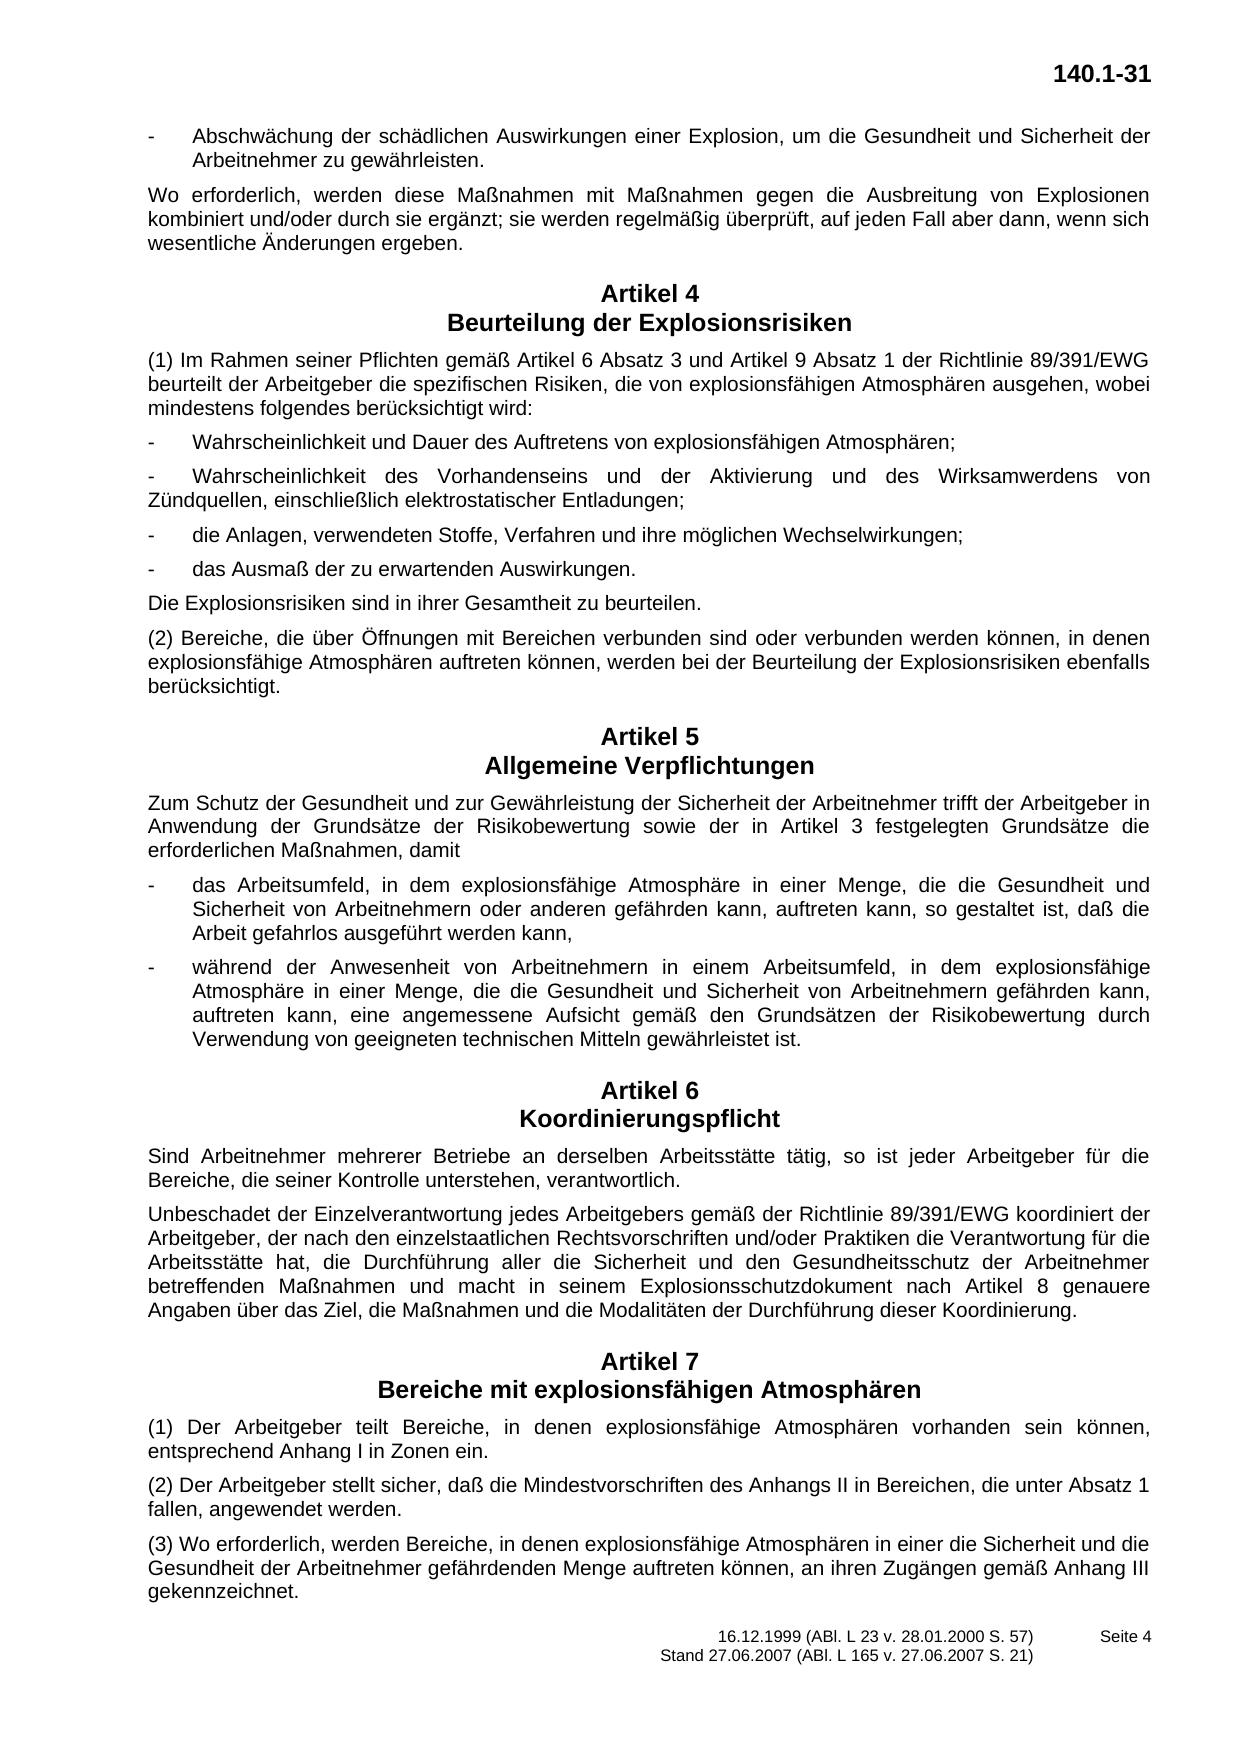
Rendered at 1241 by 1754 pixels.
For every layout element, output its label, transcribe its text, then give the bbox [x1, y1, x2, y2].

subtitle Artikel 4 Beurteilung der Explosionsrisiken [148, 279, 1152, 337]
text - das Ausmaß der zu erwartenden Auswirkungen. [148, 557, 1152, 581]
text - während der Anwesenheit von Arbeitnehmern in einem Arbeitsumfeld, in dem explosionsfähige Atmosphäre in einer Menge, die die Gesundheit und Sicherheit von Arbeitnehmern gefährden kann, auftreten kann, eine angemessene Aufsicht gemäß den Grundsätzen der Risikobewertung durch Verwendung von geeigneten technischen Mitteln gewährleistet ist. [148, 955, 1152, 1051]
text - Wahrscheinlichkeit des Vorhandenseins und der Aktivierung und des Wirksamwerdens von Zündquellen, einschließlich elektrostatischer Entladungen; [148, 464, 1152, 512]
text - die Anlagen, verwendeten Stoffe, Verfahren und ihre möglichen Wechselwirkungen; [148, 522, 1152, 546]
text Sind Arbeitnehmer mehrerer Betriebe an derselben Arbeitsstätte tätig, so ist jeder Arbeitgeber für die Bereiche, die seiner Kontrolle unterstehen, verantwortlich. [148, 1144, 1152, 1192]
text (2) Bereiche, die über Öffnungen mit Bereichen verbunden sind oder verbunden werden können, in denen explosionsfähige Atmosphären auftreten können, werden bei der Beurteilung der Explosionsrisiken ebenfalls berücksichtigt. [148, 626, 1152, 697]
text Wo erforderlich, werden diese Maßnahmen mit Maßnahmen gegen die Ausbreitung von Explosionen kombiniert und/oder durch sie ergänzt; sie werden regelmäßig überprüft, auf jeden Fall aber dann, wenn sich wesentliche Änderungen ergeben. [148, 183, 1152, 254]
text - das Arbeitsumfeld, in dem explosionsfähige Atmosphäre in einer Menge, die die Gesundheit und Sicherheit von Arbeitnehmern oder anderen gefährden kann, auftreten kann, so gestaltet ist, daß die Arbeit gefahrlos ausgeführt werden kann, [148, 873, 1152, 944]
subtitle Artikel 6 Koordinierungspflicht [148, 1076, 1152, 1133]
text (3) Wo erforderlich, werden Bereiche, in denen explosionsfähige Atmosphären in einer die Sicherheit und die Gesundheit der Arbeitnehmer gefährdenden Menge auftreten können, an ihren Zugängen gemäß Anhang III gekennzeichnet. [148, 1531, 1152, 1603]
text (1) Der Arbeitgeber teilt Bereiche, in denen explosionsfähige Atmosphären vorhanden sein können, entsprechend Anhang I in Zonen ein. [148, 1415, 1152, 1463]
subtitle Artikel 5 Allgemeine Verpflichtungen [148, 722, 1152, 780]
text Die Explosionsrisiken sind in ihrer Gesamtheit zu beurteilen. [148, 591, 1152, 615]
text - Wahrscheinlichkeit und Dauer des Auftretens von explosionsfähigen Atmosphären; [148, 430, 1152, 454]
text Zum Schutz der Gesundheit und zur Gewährleistung der Sicherheit der Arbeitnehmer trifft der Arbeitgeber in Anwendung der Grundsätze der Risikobewertung sowie der in Artikel 3 festgelegten Grundsätze die erforderlichen Maßnahmen, damit [148, 790, 1152, 862]
text - Abschwächung der schädlichen Auswirkungen einer Explosion, um die Gesundheit und Sicherheit der Arbeitnehmer zu gewährleisten. [148, 124, 1152, 172]
text (1) Im Rahmen seiner Pflichten gemäß Artikel 6 Absatz 3 und Artikel 9 Absatz 1 der Richtlinie 89/391/EWG beurteilt der Arbeitgeber die spezifischen Risiken, die von explosionsfähigen Atmosphären ausgehen, wobei mindestens folgendes berücksichtigt wird: [148, 347, 1152, 419]
text (2) Der Arbeitgeber stellt sicher, daß die Mindestvorschriften des Anhangs II in Bereichen, die unter Absatz 1 fallen, angewendet werden. [148, 1473, 1152, 1521]
subtitle Artikel 7 Bereiche mit explosionsfähigen Atmosphären [148, 1347, 1152, 1404]
text Unbeschadet der Einzelverantwortung jedes Arbeitgebers gemäß der Richtlinie 89/391/EWG koordiniert der Arbeitgeber, der nach den einzelstaatlichen Rechtsvorschriften und/oder Praktiken die Verantwortung für die Arbeitsstätte hat, die Durchführung aller die Sicherheit und den Gesundheitsschutz der Arbeitnehmer betreffenden Maßnahmen und macht in seinem Explosionsschutzdokument nach Artikel 8 genauere Angaben über das Ziel, die Maßnahmen und die Modalitäten der Durchführung dieser Koordinierung. [148, 1202, 1152, 1322]
